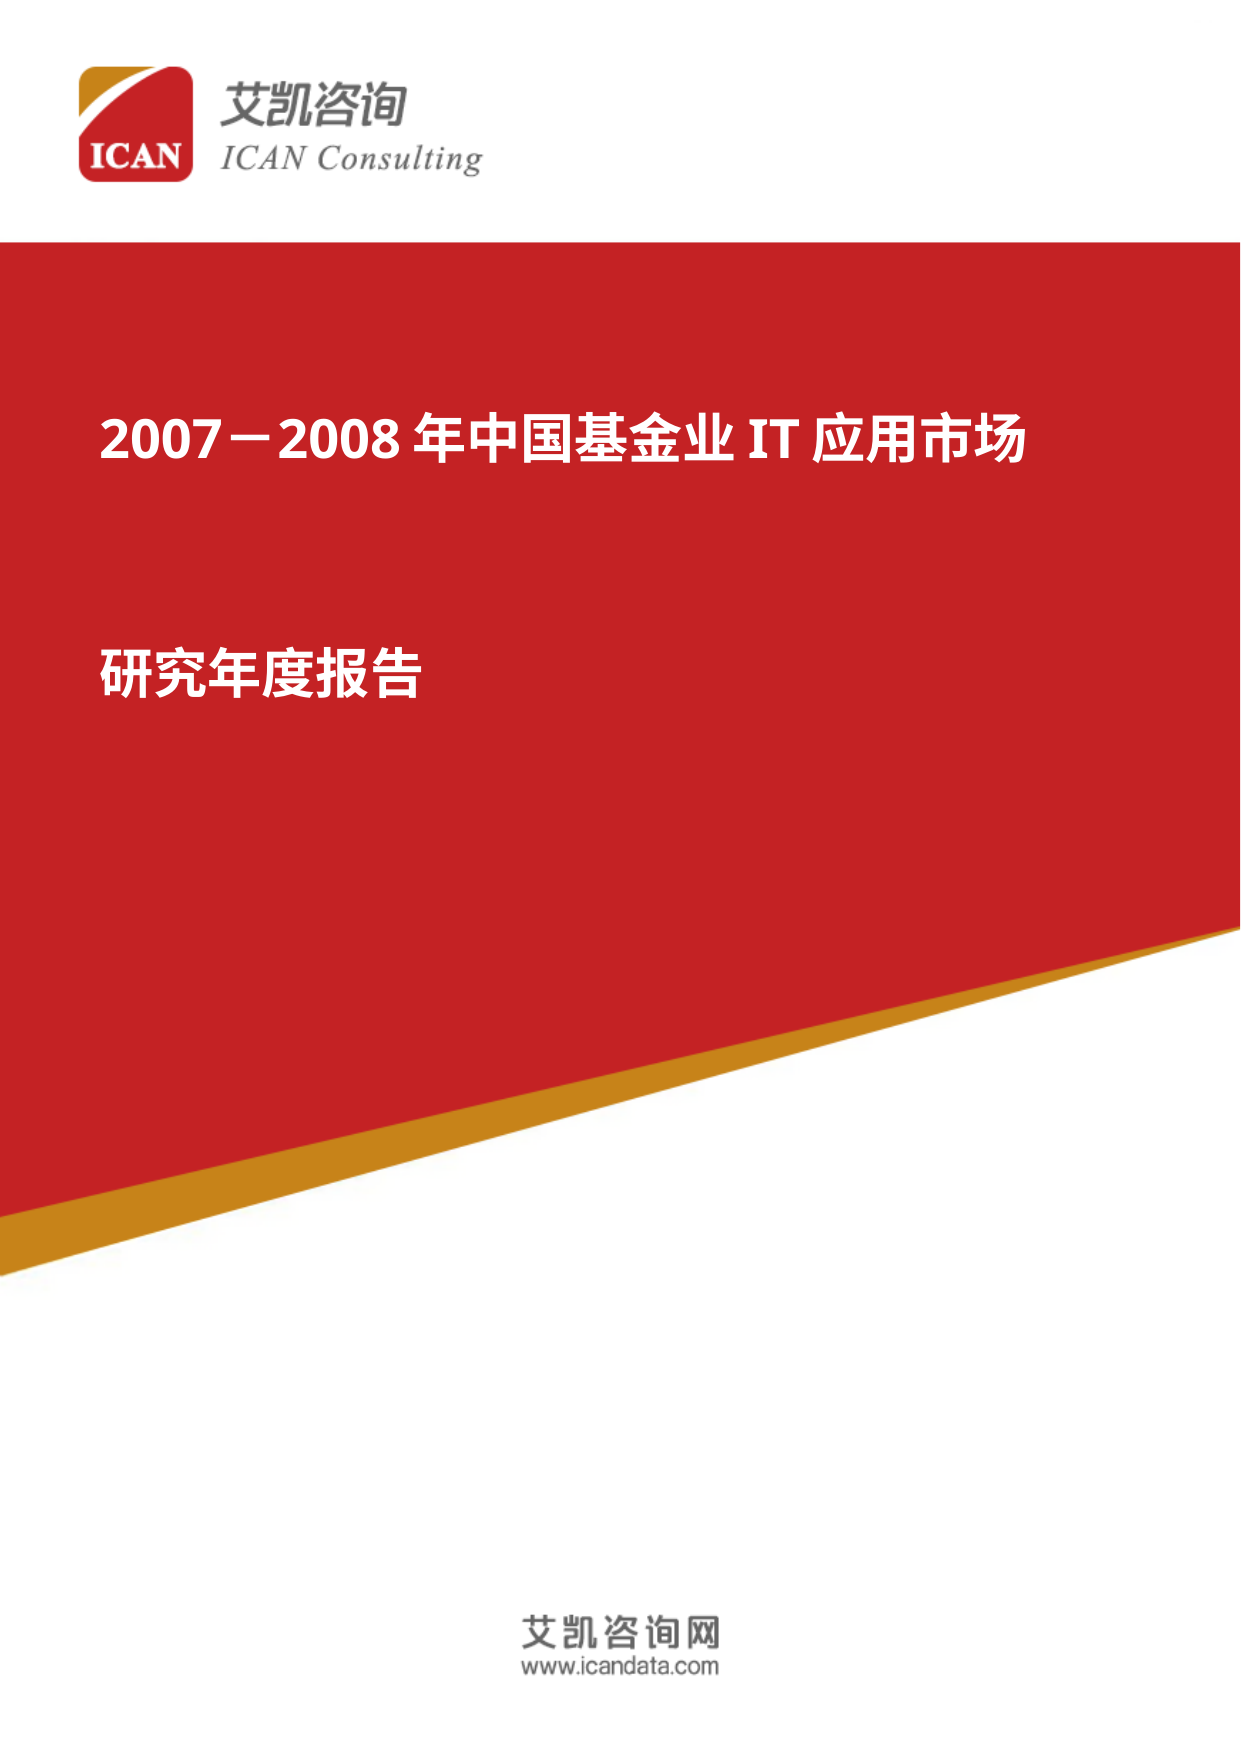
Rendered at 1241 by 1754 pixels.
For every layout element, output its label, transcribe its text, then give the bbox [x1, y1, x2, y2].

subtitle 2007－2008年中国基金业IT应用市场研究年度报告 [99, 386, 1053, 718]
picture [0, 5, 1241, 1754]
